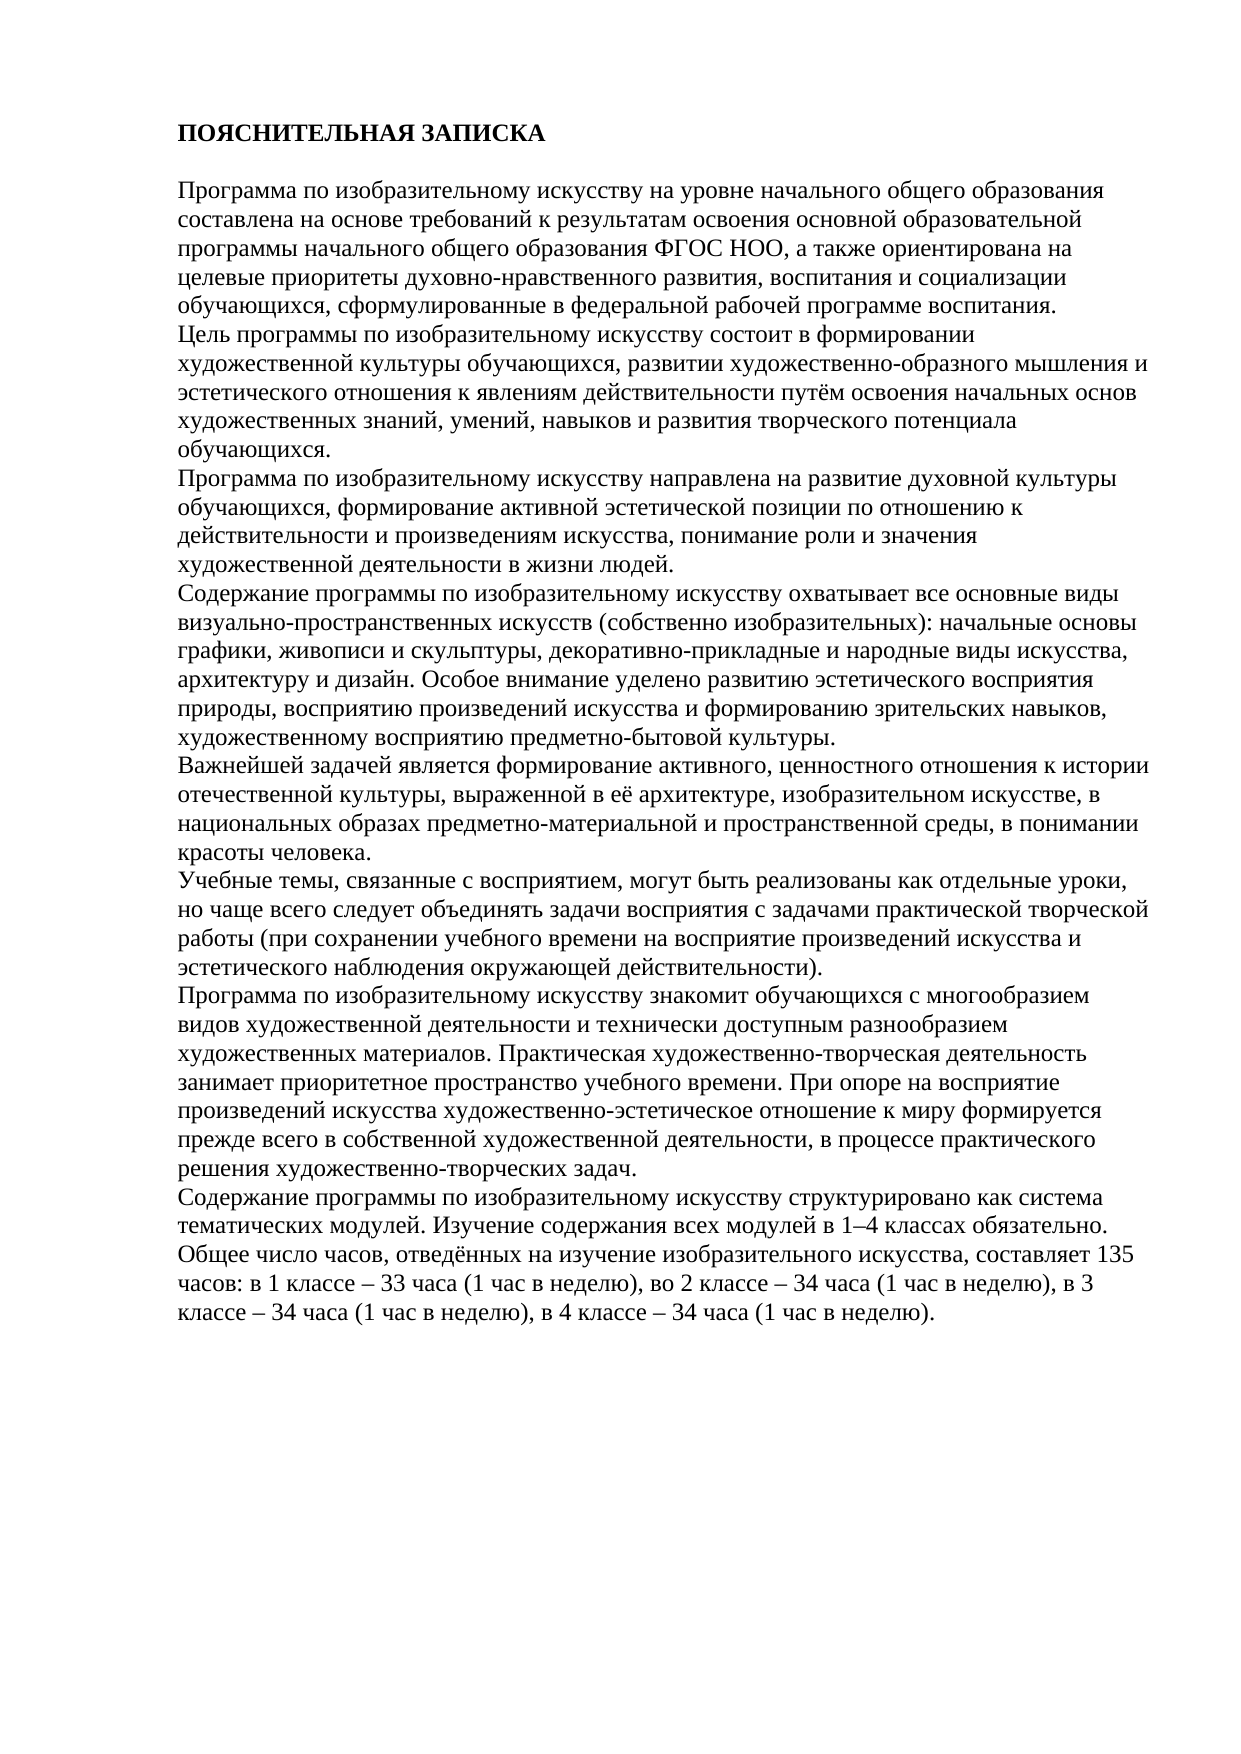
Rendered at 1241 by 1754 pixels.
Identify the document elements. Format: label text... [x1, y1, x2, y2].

text Общее число часов, отведённых на изучение изобразительного искусства, составляет 135 часов: в 1 классе – 33 часа (1 час в неделю), во 2 классе – 34 часа (1 час в неделю), в 3 классе – 34 часа (1 час в неделю), в 4 классе – 34 часа (1 час в неделю). [177, 1239, 1152, 1326]
text Содержание программы по изобразительному искусству структурировано как система тематических модулей. Изучение содержания всех модулей в 1–4 классах обязательно. [177, 1182, 1152, 1239]
text Содержание программы по изобразительному искусству охватывает все основные виды визуально-пространственных искусств (собственно изобразительных): начальные основы графики, живописи и скульптуры, декоративно-прикладные и народные виды искусства, архитектуру и дизайн. Особое внимание уделено развитию эстетического восприятия природы, восприятию произведений искусства и формированию зрительских навыков, художественному восприятию предметно-бытовой культуры. [177, 578, 1152, 751]
text Учебные темы, связанные с восприятием, могут быть реализованы как отдельные уроки, но чаще всего следует объединять задачи восприятия с задачами практической творческой работы (при сохранении учебного времени на восприятие произведений искусства и эстетического наблюдения окружающей действительности). [177, 866, 1152, 981]
text Программа по изобразительному искусству на уровне начального общего образования составлена на основе требований к результатам освоения основной образовательной программы начального общего образования ФГОС НОО, а также ориентирована на целевые приоритеты духовно-нравственного развития, воспитания и социализации обучающихся, сформулированные в федеральной рабочей программе воспитания. [177, 176, 1152, 319]
text Цель программы по изобразительному искусству состоит в формировании художественной культуры обучающихся, развитии художественно-образного мышления и эстетического отношения к явлениям действительности путём освоения начальных основ художественных знаний, умений, навыков и развития творческого потенциала обучающихся. [177, 319, 1152, 463]
text Важнейшей задачей является формирование активного, ценностного отношения к истории отечественной культуры, выраженной в её архитектуре, изобразительном искусстве, в национальных образах предметно-материальной и пространственной среды, в понимании красоты человека. [177, 751, 1152, 866]
text Программа по изобразительному искусству знакомит обучающихся с многообразием видов художественной деятельности и технически доступным разнообразием художественных материалов. Практическая художественно-творческая деятельность занимает приоритетное пространство учебного времени. При опоре на восприятие произведений искусства художественно-эстетическое отношение к миру формируется прежде всего в собственной художественной деятельности, в процессе практического решения художественно-творческих задач. [177, 981, 1152, 1182]
text ПОЯСНИТЕЛЬНАЯ ЗАПИСКА [177, 118, 1152, 147]
text Программа по изобразительному искусству направлена на развитие духовной культуры обучающихся, формирование активной эстетической позиции по отношению к действительности и произведениям искусства, понимание роли и значения художественной деятельности в жизни людей. [177, 463, 1152, 578]
